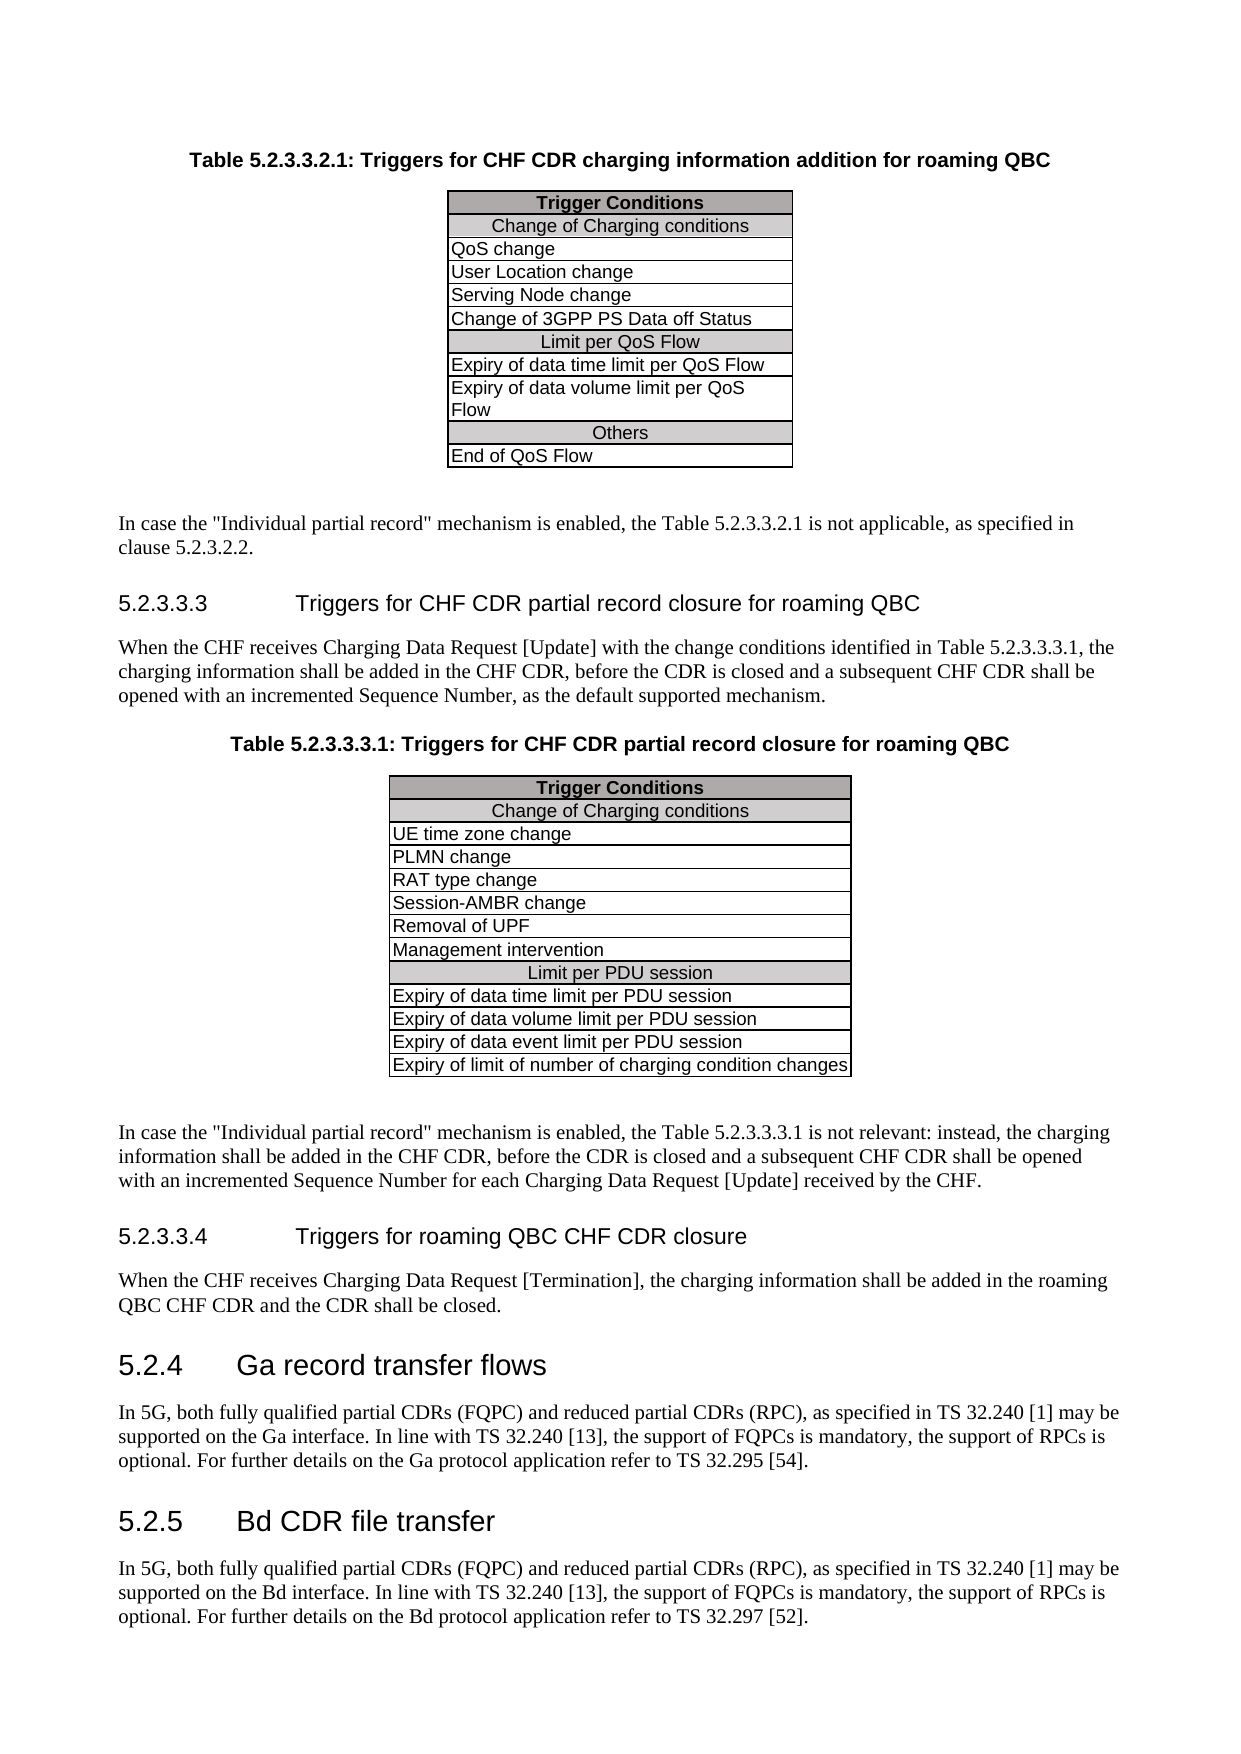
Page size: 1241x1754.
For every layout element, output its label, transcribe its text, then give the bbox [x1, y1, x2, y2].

text Table 5.2.3.3.3.1: Triggers for CHF CDR partial record closure for roaming QBC [118, 732, 1122, 756]
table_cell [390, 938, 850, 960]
subtitle 5.2.3.3.3 Triggers for CHF CDR partial record closure for roaming QBC [118, 590, 1122, 616]
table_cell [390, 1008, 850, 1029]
text In 5G, both fully qualified partial CDRs (FQPC) and reduced partial CDRs (RPC), as specified in TS 32.240 [1] may be supported on the Ga interface. In line with TS 32.240 [13], the support of FQPCs is mandatory, the support of RPCs is optional. For further details on the Ga protocol application refer to TS 32.295 [54]. [118, 1400, 1122, 1472]
text When the CHF receives Charging Data Request [Termination], the charging information shall be added in the roaming QBC CHF CDR and the CDR shall be closed. [118, 1268, 1122, 1317]
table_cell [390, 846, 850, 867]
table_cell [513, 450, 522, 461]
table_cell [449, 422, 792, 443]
subtitle 5.2.4 Ga record transfer flows [118, 1348, 1122, 1381]
subtitle 5.2.5 Bd CDR file transfer [118, 1503, 1122, 1537]
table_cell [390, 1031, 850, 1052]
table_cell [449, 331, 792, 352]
text In 5G, both fully qualified partial CDRs (FQPC) and reduced partial CDRs (RPC), as specified in TS 32.240 [1] may be supported on the Bd interface. In line with TS 32.240 [13], the support of FQPCs is mandatory, the support of RPCs is optional. For further details on the Bd protocol application refer to TS 32.297 [52]. [118, 1556, 1122, 1628]
text In case the "Individual partial record" mechanism is enabled, the Table 5.2.3.3.2.1 is not applicable, as specified in clause 5.2.3.2.2. [118, 511, 1122, 559]
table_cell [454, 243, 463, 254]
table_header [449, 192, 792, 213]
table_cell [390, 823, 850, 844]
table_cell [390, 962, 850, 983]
text Table 5.2.3.3.2.1: Triggers for CHF CDR charging information addition for roaming QBC [118, 147, 1122, 171]
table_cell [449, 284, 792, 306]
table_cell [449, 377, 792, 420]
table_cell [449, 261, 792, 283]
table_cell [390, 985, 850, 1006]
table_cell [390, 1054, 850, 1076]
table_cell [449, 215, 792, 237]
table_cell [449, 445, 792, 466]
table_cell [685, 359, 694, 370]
text When the CHF receives Charging Data Request [Update] with the change conditions identified in Table 5.2.3.3.3.1, the charging information shall be added in the CHF CDR, before the CDR is closed and a subsequent CHF CDR shall be opened with an incremented Sequence Number, as the default supported mechanism. [118, 635, 1122, 707]
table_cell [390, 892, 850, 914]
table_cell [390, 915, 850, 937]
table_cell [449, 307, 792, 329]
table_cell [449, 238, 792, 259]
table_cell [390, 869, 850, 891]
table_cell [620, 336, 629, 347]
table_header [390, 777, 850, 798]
subtitle 5.2.3.3.4 Triggers for roaming QBC CHF CDR closure [118, 1223, 1122, 1250]
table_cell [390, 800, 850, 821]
list In case the "Individual partial record" mechanism is enabled, the Table 5.2.3.3.3.1 is not relevant: instead, the charging information shall be added in the CHF CDR, before the CDR is closed and a subsequent CHF CDR shall be opened with an incremented Sequence Number for each Charging Data Request [Update] received by the CHF. [118, 1120, 1122, 1192]
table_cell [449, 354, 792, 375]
